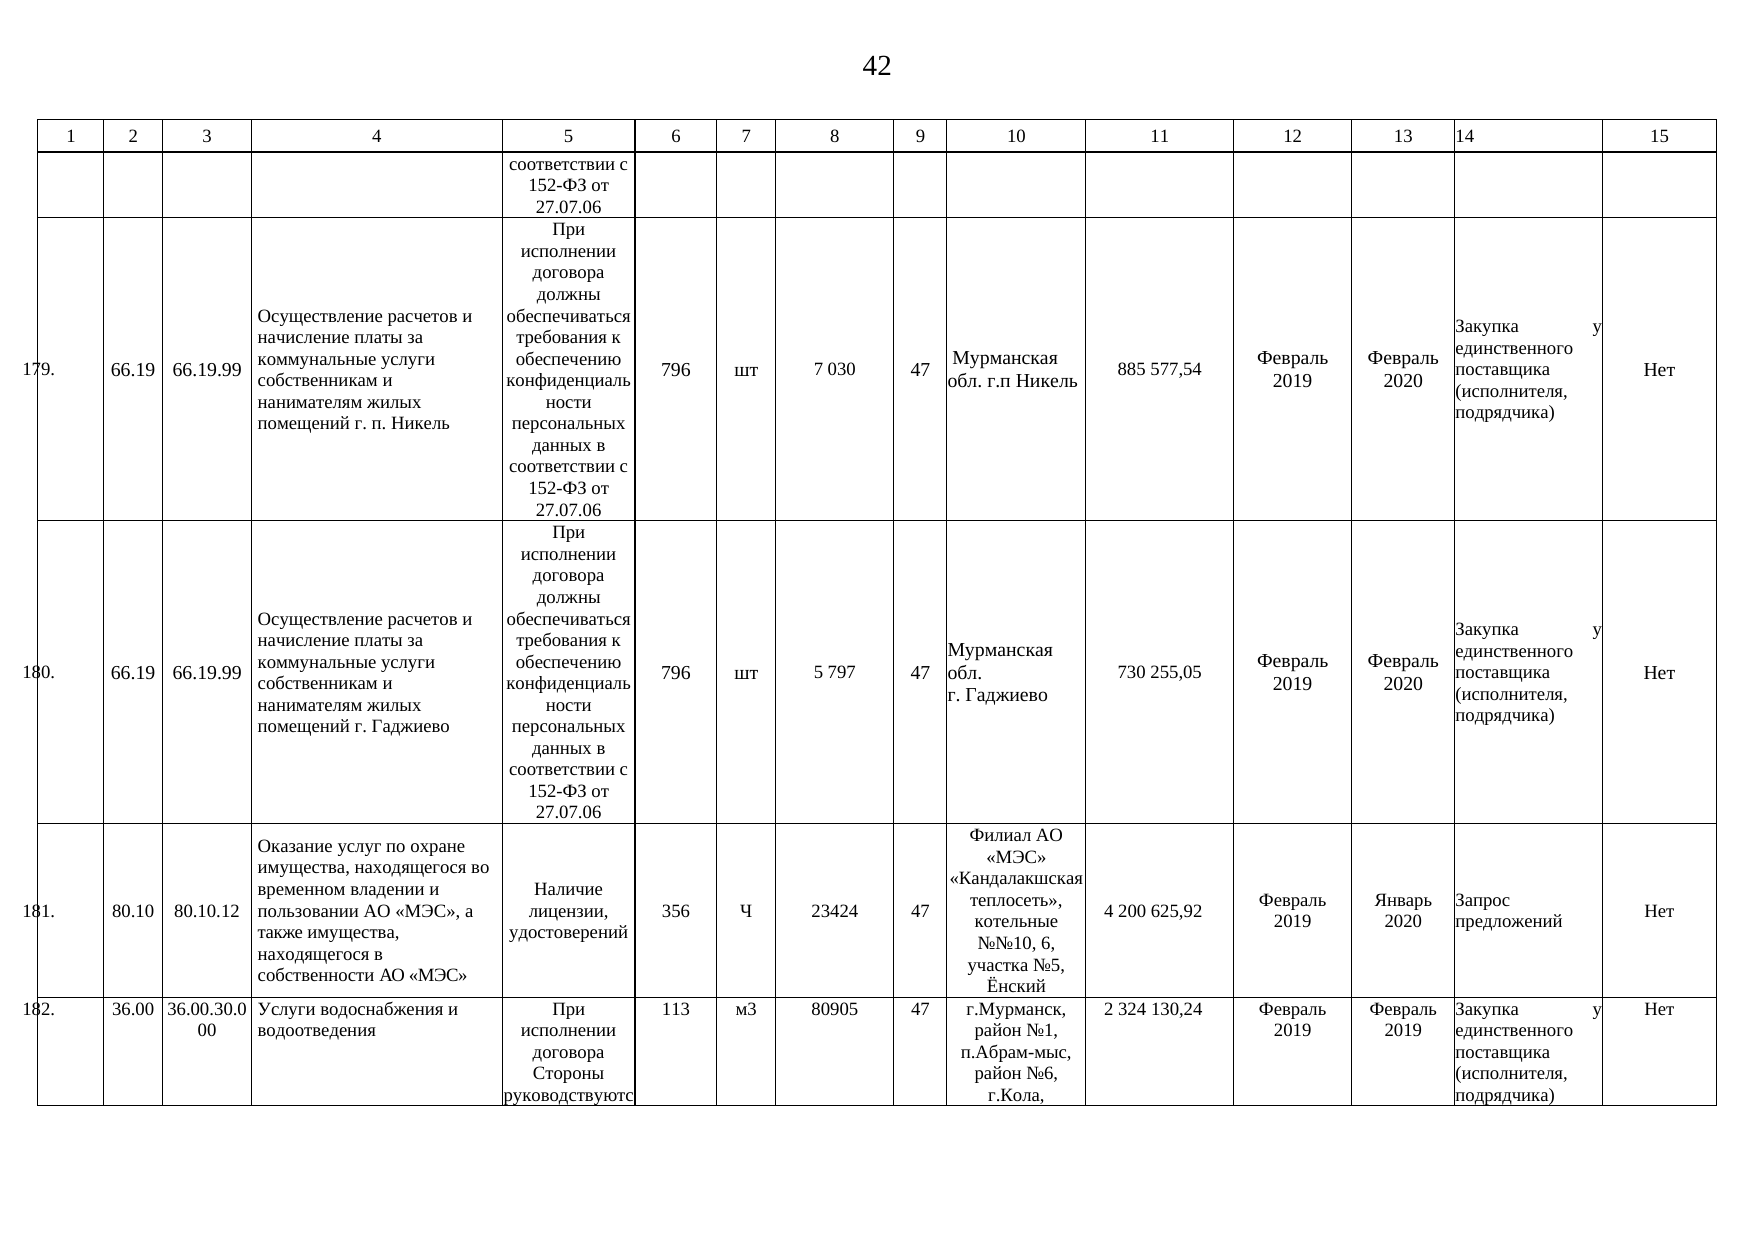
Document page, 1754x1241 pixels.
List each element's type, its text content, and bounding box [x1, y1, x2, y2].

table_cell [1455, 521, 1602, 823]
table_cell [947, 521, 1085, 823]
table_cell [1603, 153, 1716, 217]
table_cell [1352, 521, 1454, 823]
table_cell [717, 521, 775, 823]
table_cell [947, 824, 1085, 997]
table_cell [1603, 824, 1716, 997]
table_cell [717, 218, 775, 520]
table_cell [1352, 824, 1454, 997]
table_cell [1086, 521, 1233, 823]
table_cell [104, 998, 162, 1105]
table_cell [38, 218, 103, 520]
table_header 7 [717, 120, 775, 151]
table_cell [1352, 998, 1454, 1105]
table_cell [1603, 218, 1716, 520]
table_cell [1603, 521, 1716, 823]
table_header 14 [1455, 120, 1602, 151]
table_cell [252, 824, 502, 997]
table_header 4 [252, 120, 502, 151]
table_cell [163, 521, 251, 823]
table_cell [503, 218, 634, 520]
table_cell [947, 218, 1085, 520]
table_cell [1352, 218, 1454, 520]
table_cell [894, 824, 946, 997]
table_header 13 [1352, 120, 1454, 151]
table_header 1 [38, 120, 103, 151]
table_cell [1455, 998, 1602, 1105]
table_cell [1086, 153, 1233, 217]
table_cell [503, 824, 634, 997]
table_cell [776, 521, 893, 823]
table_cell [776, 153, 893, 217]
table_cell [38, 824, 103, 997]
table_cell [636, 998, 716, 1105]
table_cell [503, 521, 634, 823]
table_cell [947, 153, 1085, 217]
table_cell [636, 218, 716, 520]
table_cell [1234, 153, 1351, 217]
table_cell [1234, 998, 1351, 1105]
table_header 10 [947, 120, 1085, 151]
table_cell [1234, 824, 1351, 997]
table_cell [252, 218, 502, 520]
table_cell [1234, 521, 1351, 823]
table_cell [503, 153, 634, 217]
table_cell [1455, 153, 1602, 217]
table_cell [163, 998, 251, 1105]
table_header 12 [1234, 120, 1351, 151]
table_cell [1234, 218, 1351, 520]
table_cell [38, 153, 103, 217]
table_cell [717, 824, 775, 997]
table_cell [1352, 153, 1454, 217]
table_header 9 [894, 120, 946, 151]
table_header 2 [104, 120, 162, 151]
table_header 11 [1086, 120, 1233, 151]
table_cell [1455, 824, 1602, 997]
table_header 3 [163, 120, 251, 151]
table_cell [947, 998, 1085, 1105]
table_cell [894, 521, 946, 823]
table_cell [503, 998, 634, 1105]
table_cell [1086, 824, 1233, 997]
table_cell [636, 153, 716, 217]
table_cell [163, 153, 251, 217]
table_header 5 [503, 120, 634, 151]
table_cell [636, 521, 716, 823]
table_header 6 [636, 120, 716, 151]
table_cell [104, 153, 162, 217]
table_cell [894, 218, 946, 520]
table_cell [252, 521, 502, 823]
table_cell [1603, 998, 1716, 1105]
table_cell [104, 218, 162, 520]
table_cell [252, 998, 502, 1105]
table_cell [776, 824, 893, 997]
table_header 15 [1603, 120, 1716, 151]
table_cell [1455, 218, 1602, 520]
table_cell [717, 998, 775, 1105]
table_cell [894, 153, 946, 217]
table_header 8 [776, 120, 893, 151]
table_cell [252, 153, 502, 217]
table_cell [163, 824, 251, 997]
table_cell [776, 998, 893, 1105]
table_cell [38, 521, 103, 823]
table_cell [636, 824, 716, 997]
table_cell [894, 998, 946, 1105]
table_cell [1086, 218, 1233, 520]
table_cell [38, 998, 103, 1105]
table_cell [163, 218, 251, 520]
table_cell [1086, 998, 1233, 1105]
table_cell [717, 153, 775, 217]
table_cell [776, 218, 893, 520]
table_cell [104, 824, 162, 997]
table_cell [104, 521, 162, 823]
